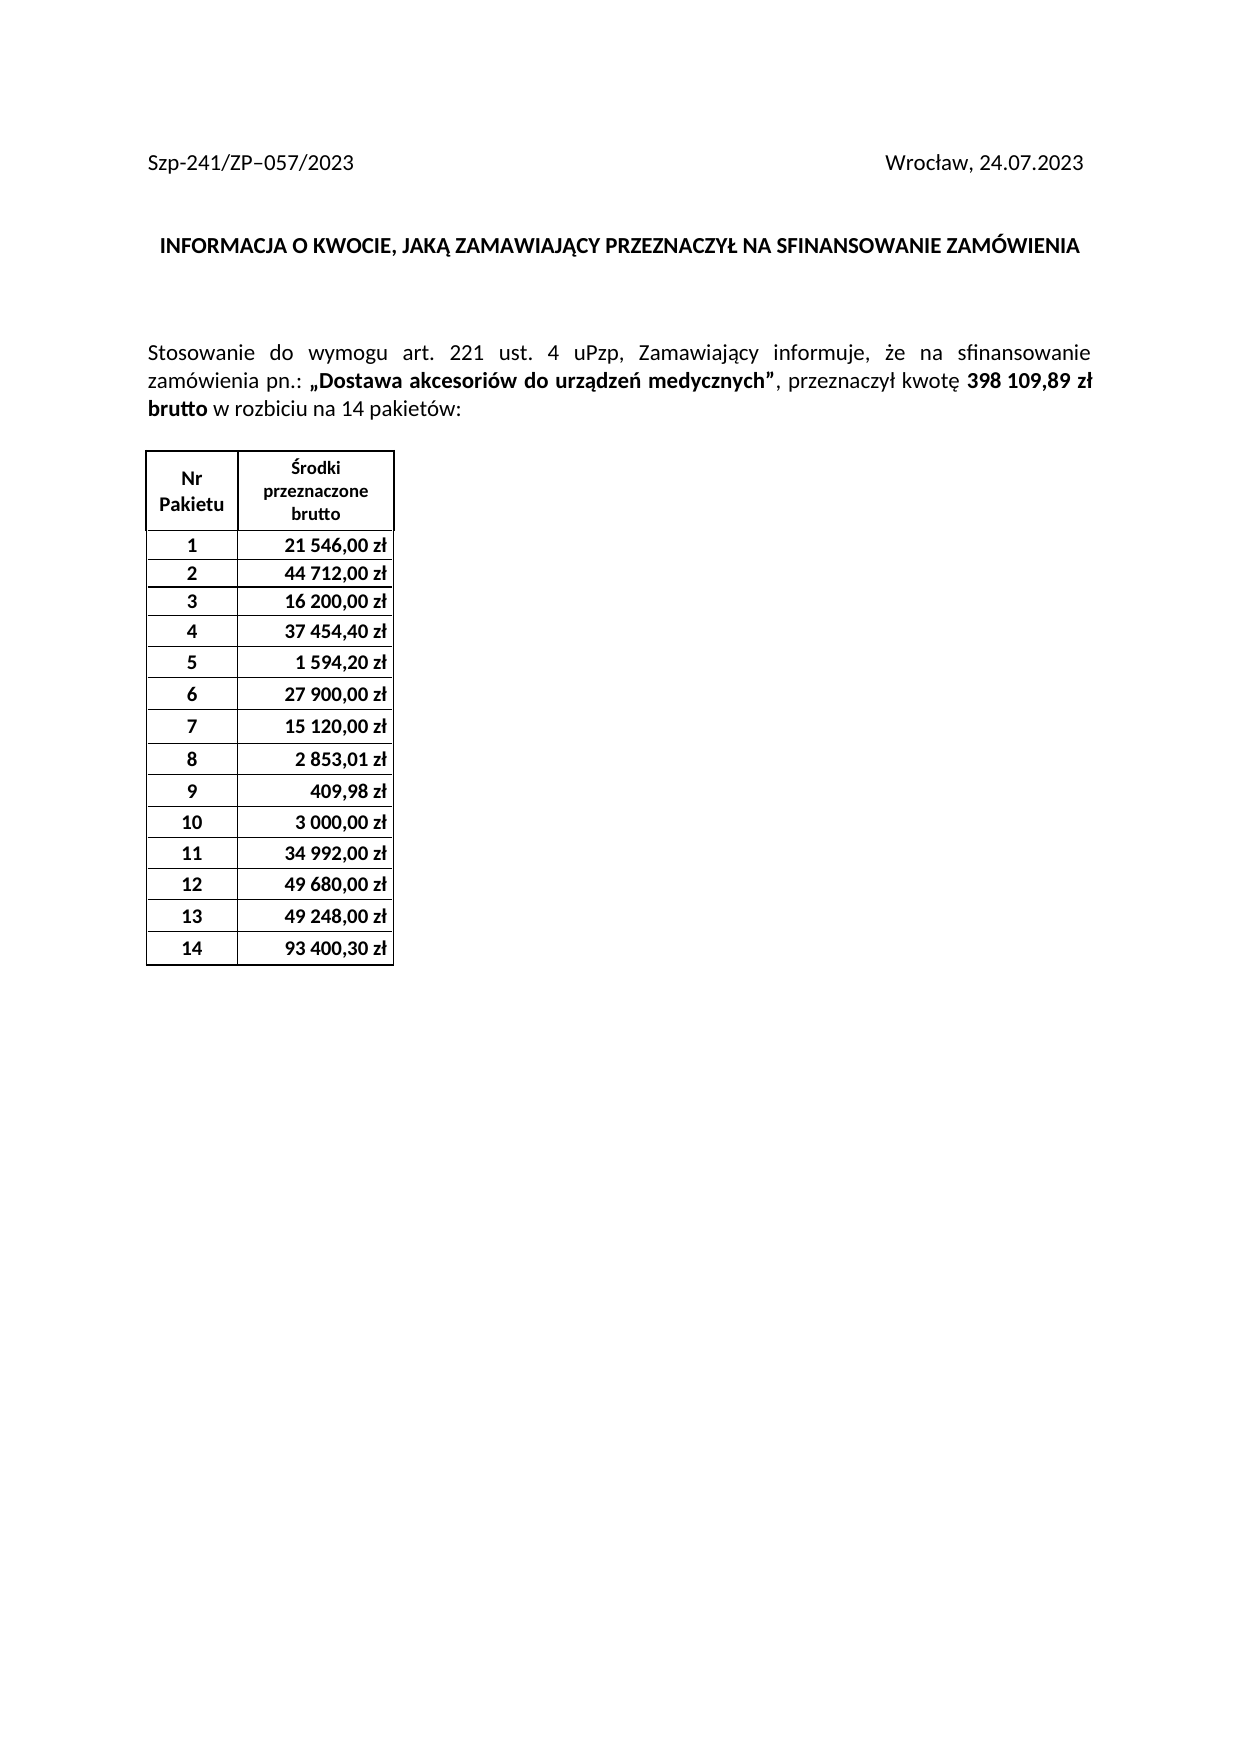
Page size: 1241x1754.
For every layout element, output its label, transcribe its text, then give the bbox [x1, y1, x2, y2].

table_cell 21 546,00 zł [238, 530, 393, 558]
text Szp-241/ZP–057/2023 Wrocław, 24.07.2023 [148, 148, 1093, 176]
table_header Środki przeznaczone brutto [239, 452, 393, 530]
table_cell 12 [147, 869, 237, 899]
table_header Nr Pakietu [147, 452, 237, 530]
table_cell 6 [147, 678, 237, 708]
table_cell 13 [147, 900, 237, 931]
table_cell 11 [147, 838, 237, 868]
text Stosowanie do wymogu art. 221 ust. 4 uPzp, Zamawiający informuje, że na sfinansowanie zamówienia pn.: „Dostawa akcesoriów do urządzeń medycznych”, przeznaczył kwotę 398 109,89 zł brutto w rozbiciu na 14 pakietów: [148, 338, 1093, 422]
table_cell 2 [147, 560, 237, 586]
table_cell 9 [147, 775, 237, 806]
table_cell 4 [147, 616, 237, 646]
table_cell 3 000,00 zł [238, 806, 393, 837]
table_cell 49 248,00 zł [238, 899, 393, 931]
table_cell 44 712,00 zł [238, 559, 393, 586]
table_cell 5 [147, 647, 237, 677]
table_cell 34 992,00 zł [238, 837, 393, 868]
table_cell 2 853,01 zł [238, 743, 393, 774]
text INFORMACJA O KWOCIE, JAKĄ ZAMAWIAJĄCY PRZEZNACZYŁ NA SFINANSOWANIE ZAMÓWIENIA [148, 232, 1093, 260]
table_cell 15 120,00 zł [238, 709, 393, 743]
table_cell 3 [147, 587, 237, 615]
table_cell 14 [147, 932, 237, 963]
table_cell 49 680,00 zł [238, 868, 393, 899]
table_cell 1 594,20 zł [238, 646, 393, 677]
table_cell 93 400,30 zł [238, 931, 393, 963]
table_cell 37 454,40 zł [238, 615, 393, 646]
table_cell 7 [147, 710, 237, 743]
table_cell 1 [147, 531, 237, 558]
table_cell 8 [147, 744, 237, 774]
table_cell 27 900,00 zł [238, 677, 393, 708]
table_cell 409,98 zł [238, 774, 393, 806]
table_cell 16 200,00 zł [238, 586, 393, 615]
table_cell 10 [147, 807, 237, 837]
